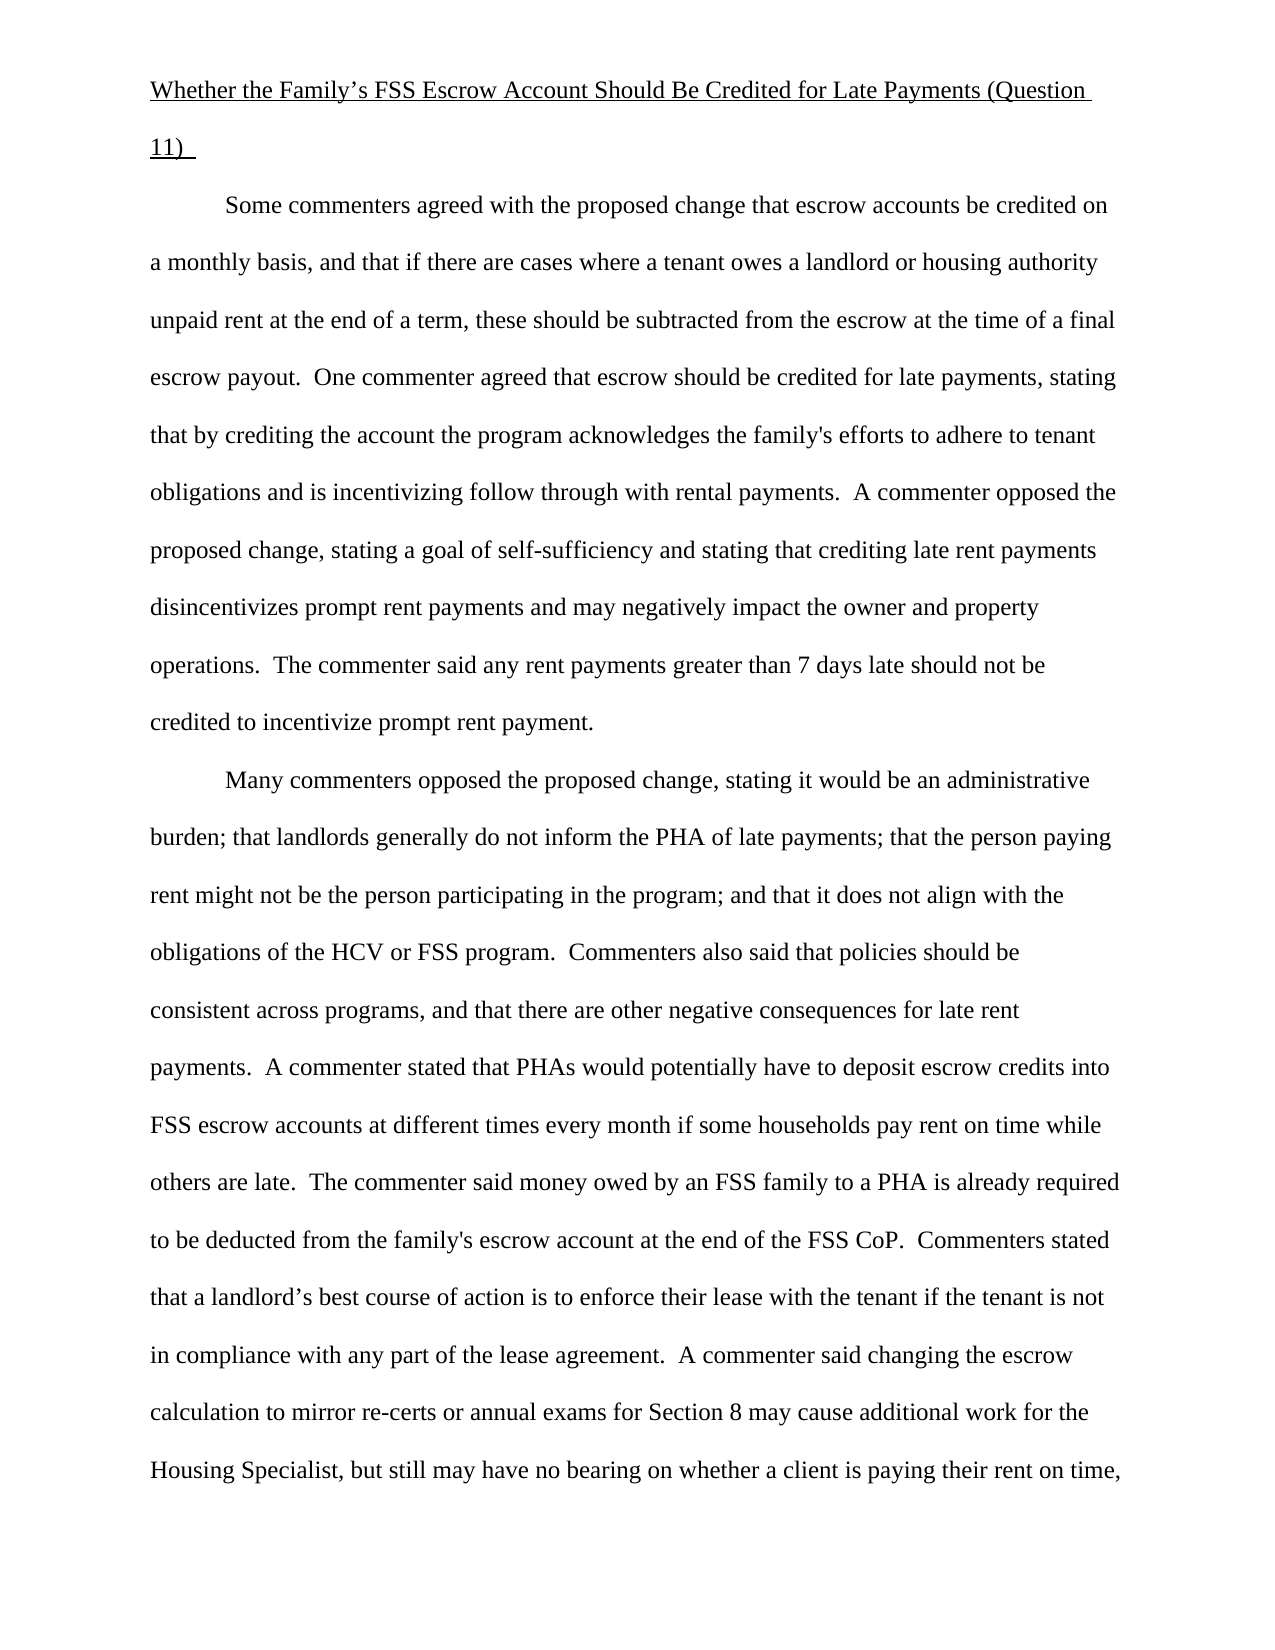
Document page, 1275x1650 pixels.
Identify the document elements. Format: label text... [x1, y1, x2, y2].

text Some commenters agreed with the proposed change that escrow accounts be credited on a monthly basis, and that if there are cases where a tenant owes a landlord or housing authority unpaid rent at the end of a term, these should be subtracted from the escrow at the time of a final escrow payout. One commenter agreed that escrow should be credited for late payments, stating that by crediting the account the program acknowledges the family's efforts to adhere to tenant obligations and is incentivizing follow through with rental payments. A commenter opposed the proposed change, stating a goal of self-sufficiency and stating that crediting late rent payments disincentivizes prompt rent payments and may negatively impact the owner and property operations. The commenter said any rent payments greater than 7 days late should not be credited to incentivize prompt rent payment. [150, 190, 1125, 736]
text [150, 765, 1125, 1484]
text Whether the Family’s FSS Escrow Account Should Be Credited for Late Payments (Question 11) [150, 75, 1125, 161]
